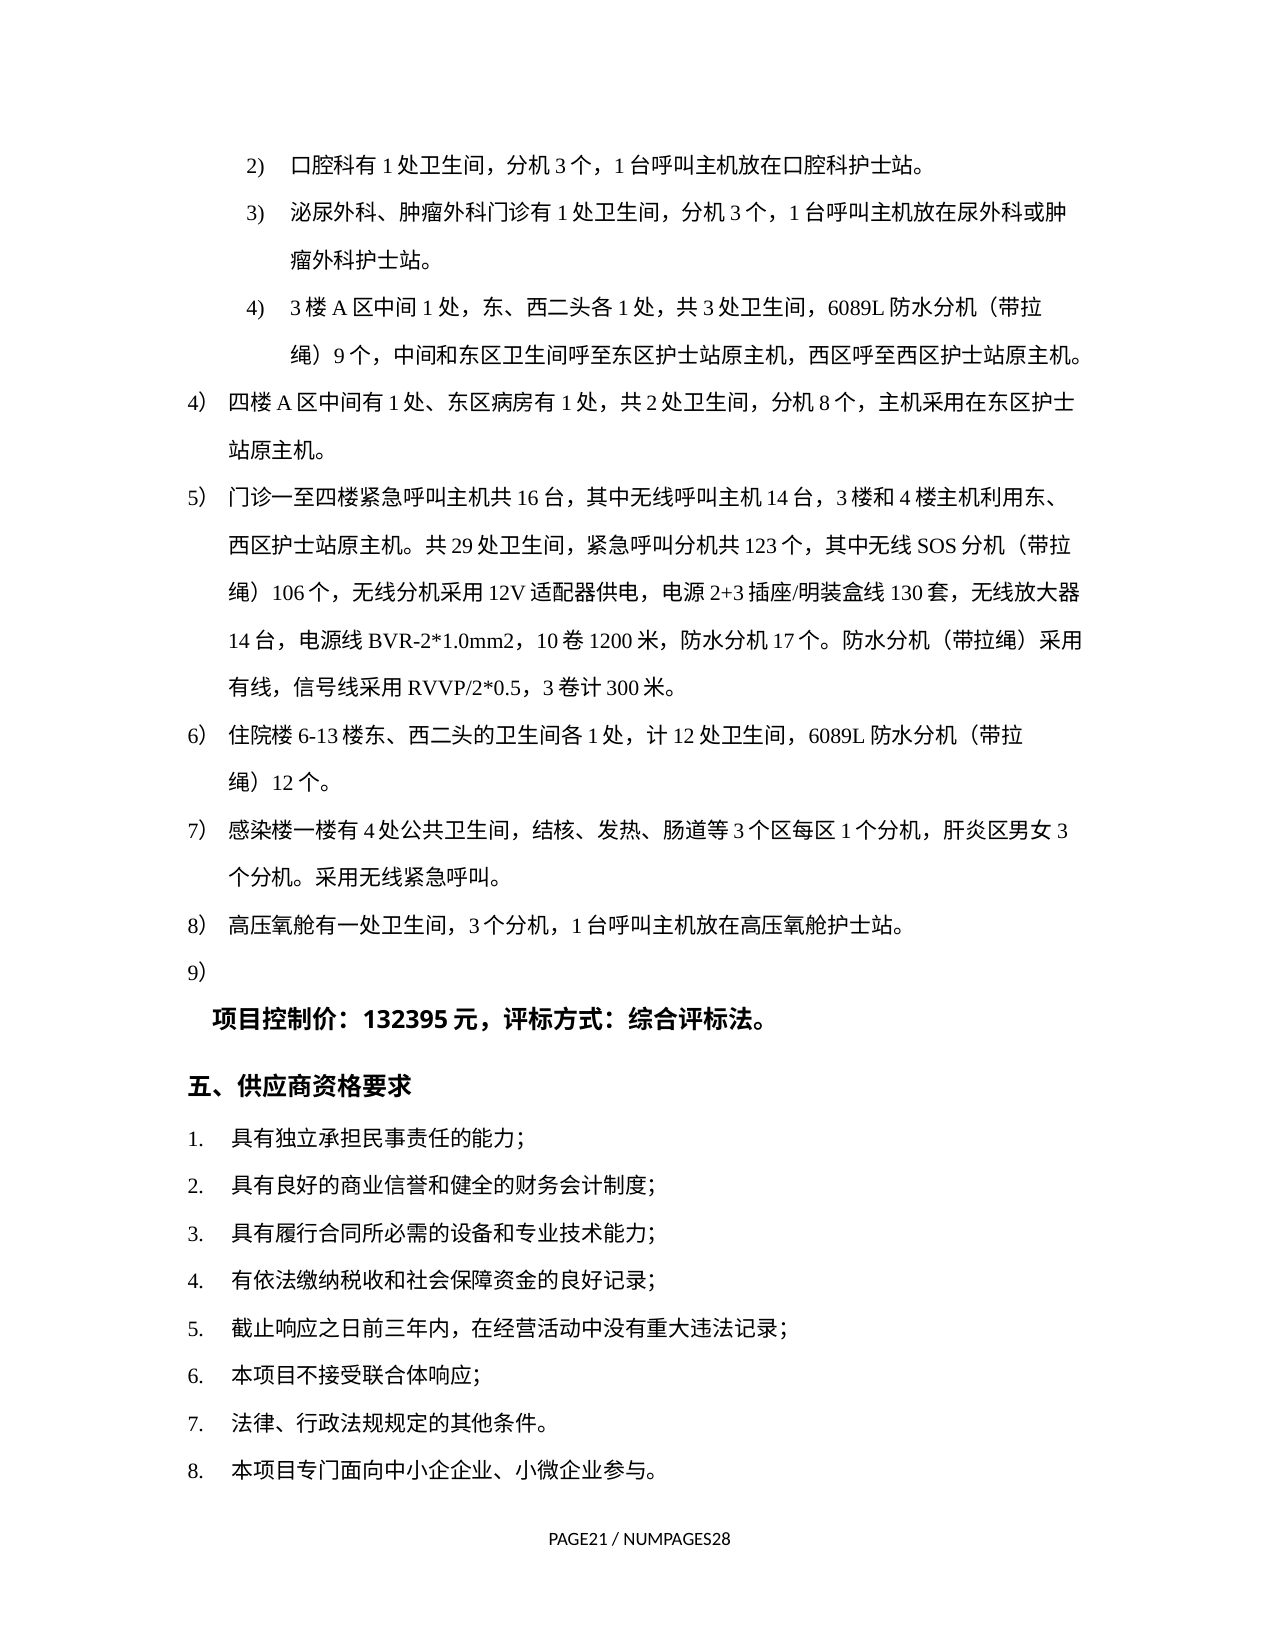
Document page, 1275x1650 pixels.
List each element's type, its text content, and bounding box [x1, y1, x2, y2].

list 泌尿外科、肿瘤外科门诊有1处卫生间，分机3个，1台呼叫主机放在尿外科或肿瘤外科护士站。 [246, 195, 1088, 274]
list 有依法缴纳税收和社会保障资金的良好记录； [187, 1263, 1088, 1295]
list 具有独立承担民事责任的能力； [187, 1121, 1088, 1152]
list 高压氧舱有一处卫生间，3个分机，1台呼叫主机放在高压氧舱护士站。 [187, 908, 1088, 939]
list 住院楼6-13楼东、西二头的卫生间各1处，计12处卫生间，6089L防水分机（带拉绳）12个。 [187, 718, 1088, 797]
list 口腔科有1处卫生间，分机3个，1台呼叫主机放在口腔科护士站。 [246, 148, 1088, 179]
text 项目控制价：132395元，评标方式：综合评标法。 [187, 999, 1088, 1036]
list 3楼A区中间1 处，东、西二头各1处，共3处卫生间，6089L防水分机（带拉绳）9个，中间和东区卫生间呼至东区护士站原主机，西区呼至西区护士站原主机。 [246, 290, 1088, 369]
text 五、供应商资格要求 [187, 1066, 1088, 1103]
list 门诊一至四楼紧急呼叫主机共16台，其中无线呼叫主机14台，3楼和4楼主机利用东、西区护士站原主机。共29处卫生间，紧急呼叫分机共123个，其中无线SOS分机（带拉绳）106个，无线分机采用12V适配器供电，电源2+3插座/明装盒线130套，无线放大器14台，电源线BVR-2*1.0mm2，10卷1200米，防水分机17个。防水分机（带拉绳）采用有线，信号线采用RVVP/2*0.5，3卷计300米。 [187, 480, 1088, 702]
list 四楼A区中间有1处、东区病房有1处，共2处卫生间，分机8个，主机采用在东区护士站原主机。 [187, 385, 1088, 464]
list 截止响应之日前三年内，在经营活动中没有重大违法记录； [187, 1311, 1088, 1342]
list 感染楼一楼有4处公共卫生间，结核、发热、肠道等3个区每区1个分机，肝炎区男女3个分机。采用无线紧急呼叫。 [187, 813, 1088, 892]
list 具有良好的商业信誉和健全的财务会计制度； [187, 1168, 1088, 1200]
list 法律、行政法规规定的其他条件。 [187, 1406, 1088, 1437]
list 具有履行合同所必需的设备和专业技术能力； [187, 1216, 1088, 1247]
list 本项目不接受联合体响应； [187, 1358, 1088, 1390]
list 本项目专门面向中小企企业、小微企业参与。 [187, 1453, 1088, 1485]
